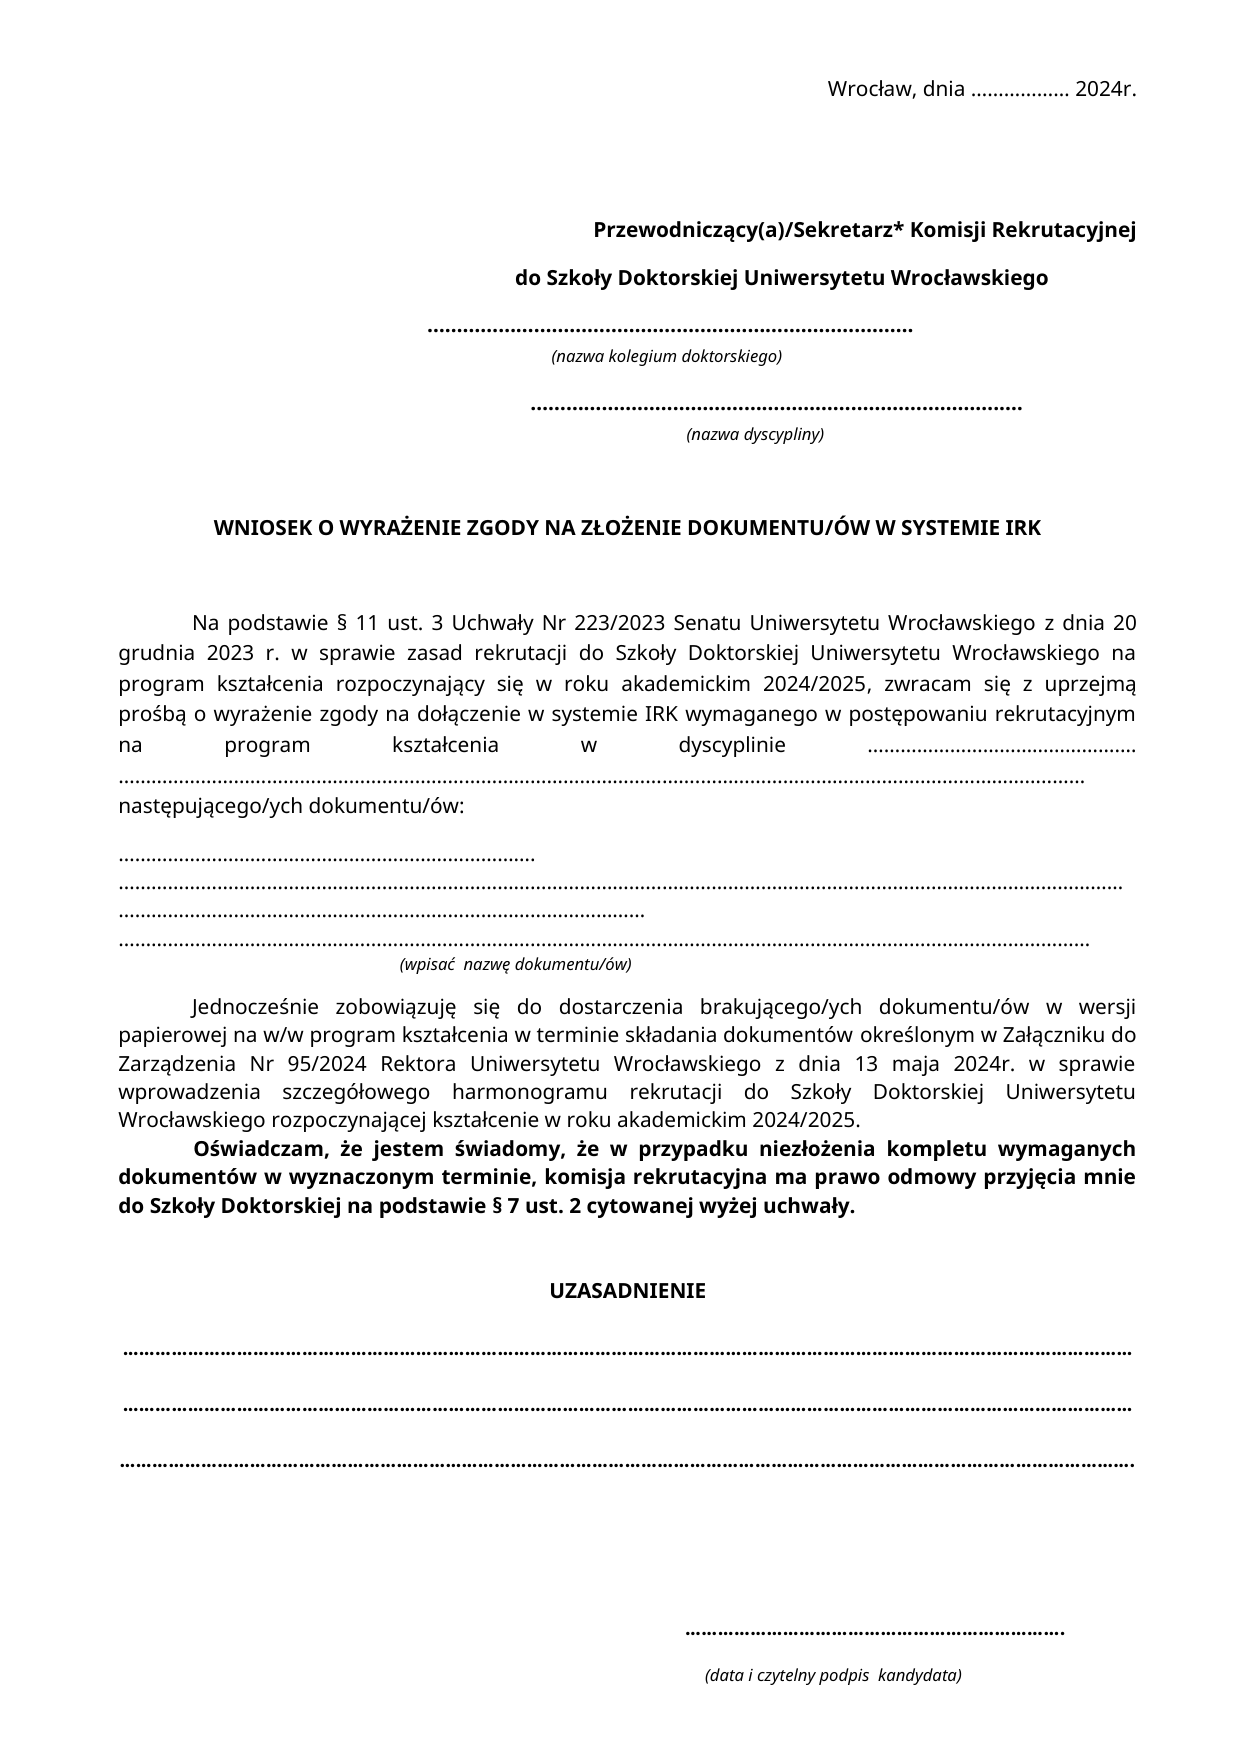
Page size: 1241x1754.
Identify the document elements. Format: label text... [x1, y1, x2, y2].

list ……………………………………………………………. (data i czytelny podpis kandydata) [193, 1613, 1137, 1687]
text Jednocześnie zobowiązuję się do dostarczenia brakującego/ych dokumentu/ów w wersji papierowej na w/w program kształcenia w terminie składania dokumentów określonym w Załączniku do Zarządzenia Nr 95/2024 Rektora Uniwersytetu Wrocławskiego z dnia 13 maja 2024r. w sprawie wprowadzenia szczegółowego harmonogramu rekrutacji do Szkoły Doktorskiej Uniwersytetu Wrocławskiego rozpoczynającej kształcenie w roku akademickim 2024/2025. [118, 992, 1137, 1134]
text Przewodniczący(a)/Sekretarz* Komisji Rekrutacyjnej [118, 215, 1137, 244]
text ………………………………………………………………………. (nazwa kolegium doktorskiego) [118, 310, 1137, 369]
list Oświadczam, że jestem świadomy, że w przypadku niezłożenia kompletu wymaganych dokumentów w wyznaczonym terminie, komisja rekrutacyjna ma prawo odmowy przyjęcia mnie do Szkoły Doktorskiej na podstawie § 7 ust. 2 cytowanej wyżej uchwały. [118, 1134, 1137, 1219]
text ………………………………………………………………….……………………………………………………………………………………………………………………………………………………………………………………………………………………………………………………… …………………………………………………………………………………………………………………………………………………………… (wpisać nazwę dokumentu/ów) [118, 839, 1137, 975]
text do Szkoły Doktorskiej Uniwersytetu Wrocławskiego [118, 263, 1137, 291]
text Wrocław, dnia ……………… 2024r. [118, 74, 1137, 102]
list UZASADNIENIE [118, 1276, 1137, 1304]
text Na podstawie § 11 ust. 3 Uchwały Nr 223/2023 Senatu Uniwersytetu Wrocławskiego z dnia 20 grudnia 2023 r. w sprawie zasad rekrutacji do Szkoły Doktorskiej Uniwersytetu Wrocławskiego na program kształcenia rozpoczynający się w roku akademickim 2024/2025, zwracam się z uprzejmą prośbą o wyrażenie zgody na dołączenie w systemie IRK wymaganego w postępowaniu rekrutacyjnym na program kształcenia w dyscyplinie ……………………………………….… …………………………………………………………………………………………….…………………………………..…………………..…… następującego/ych dokumentu/ów: [118, 608, 1137, 820]
text ……………………………………………………………………..… (nazwa dyscypliny) [118, 388, 1137, 447]
list ………………………………………………………………………………………………………………………………………………………………………………………………………………………………………………………………………………………………………………………………………… ……………………………………………………………………………………………………………………………………………………………………. [118, 1333, 1137, 1473]
text WNIOSEK O WYRAŻENIE ZGODY NA ZŁOŻENIE DOKUMENTU/ÓW W SYSTEMIE IRK [118, 513, 1137, 541]
